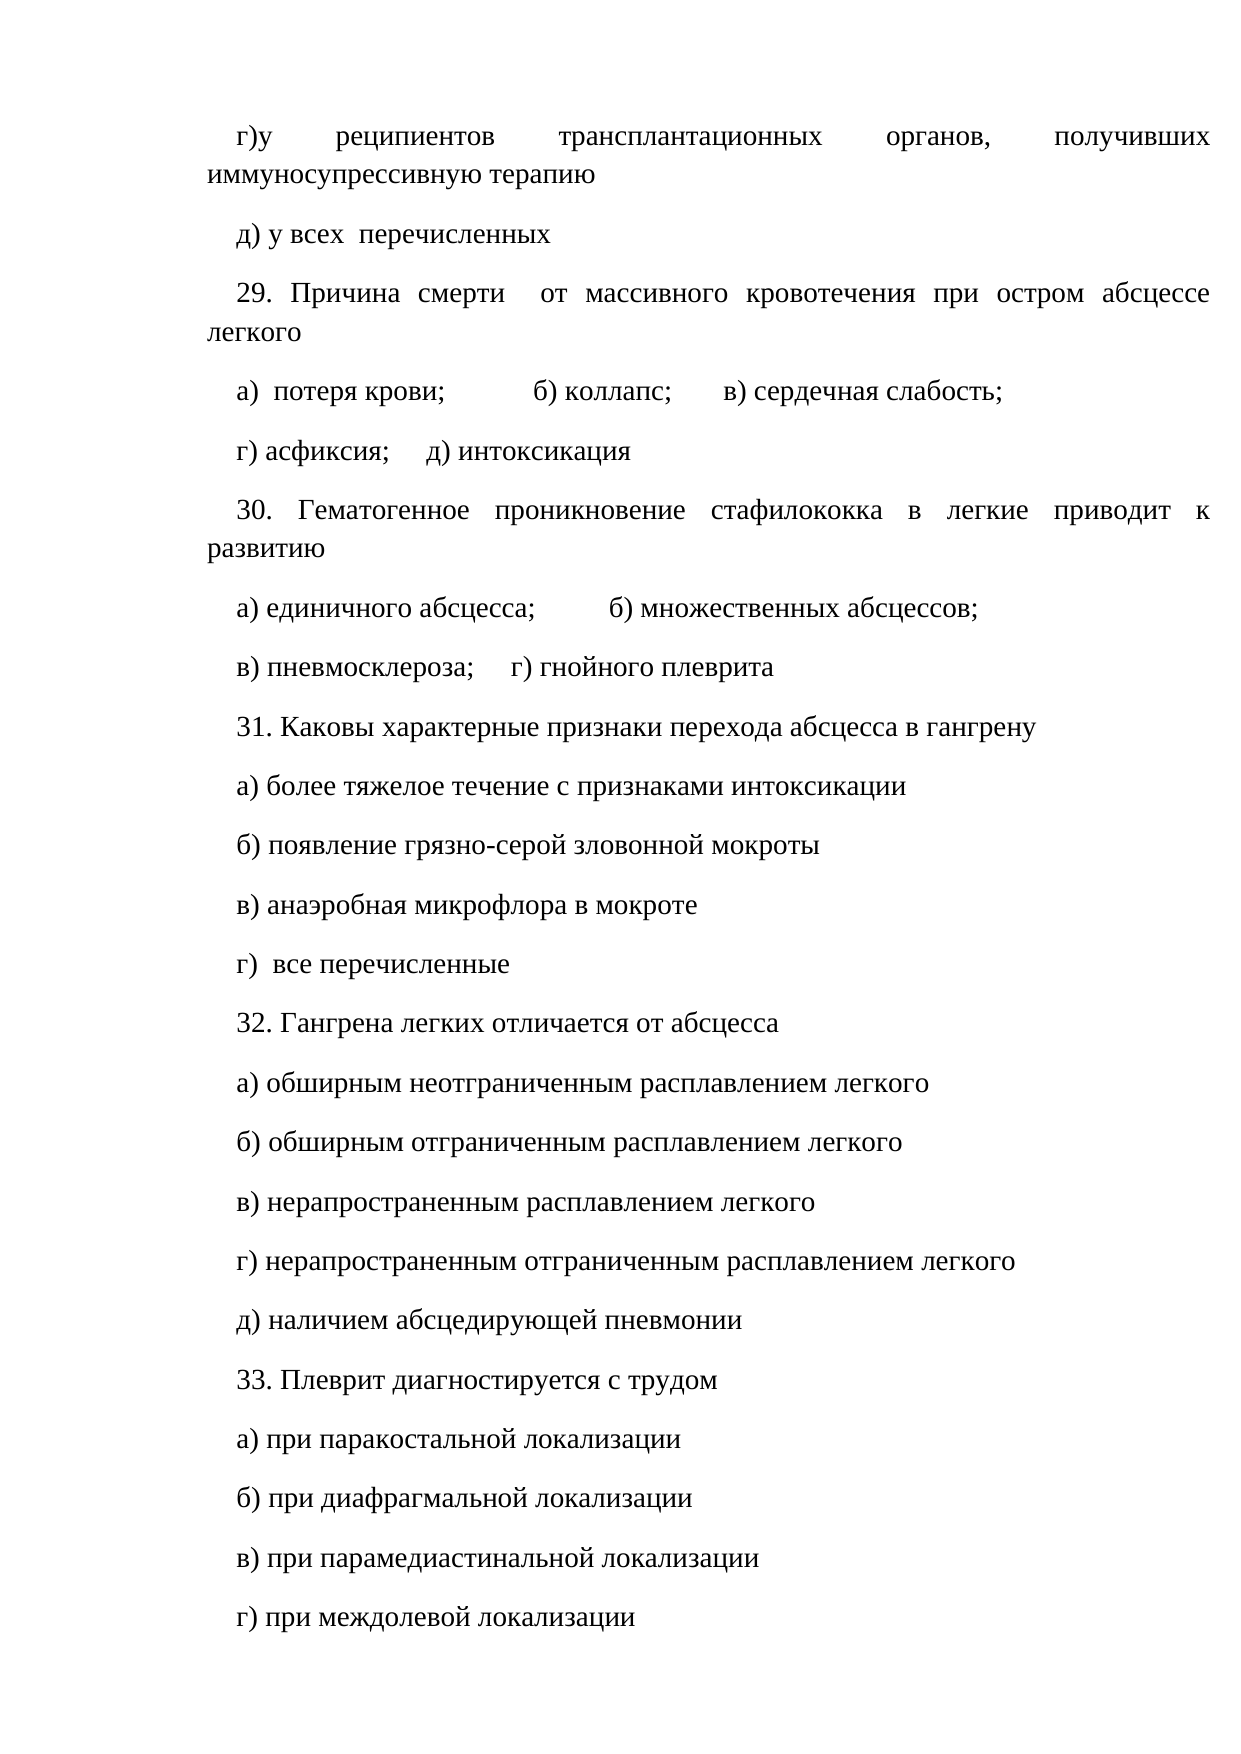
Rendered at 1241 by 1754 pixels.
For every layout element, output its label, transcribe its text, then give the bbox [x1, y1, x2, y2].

text г) при междолевой локализации [207, 1599, 1211, 1633]
text а) при паракостальной локализации [207, 1421, 1211, 1455]
text д) наличием абсцедирующей пневмонии [207, 1302, 1211, 1336]
text г) асфиксия; д) интоксикация [207, 433, 1211, 466]
text б) появление грязно-серой зловонной мокроты [207, 827, 1211, 861]
text а) более тяжелое течение с признаками интоксикации [207, 768, 1211, 802]
text 29. Причина смерти от массивного кровотечения при остром абсцессе легкого [207, 275, 1211, 347]
text в) анаэробная микрофлора в мокроте [207, 887, 1211, 920]
text 30. Гематогенное проникновение стафилококка в легкие приводит к развитию [207, 492, 1211, 564]
text б) обширным отграниченным расплавлением легкого [207, 1124, 1211, 1158]
text 32. Гангрена легких отличается от абсцесса [207, 1006, 1211, 1039]
text д) у всех перечисленных [207, 216, 1211, 249]
text а) единичного абсцесса; б) множественных абсцессов; [207, 590, 1211, 623]
text г) нерапространенным отграниченным расплавлением легкого [207, 1243, 1211, 1277]
text г) все перечисленные [207, 946, 1211, 980]
text а) обширным неотграниченным расплавлением легкого [207, 1065, 1211, 1098]
text в) пневмосклероза; г) гнойного плеврита [207, 649, 1211, 683]
text в) при парамедиастинальной локализации [207, 1540, 1211, 1573]
text а) потеря крови; б) коллапс; в) сердечная слабость; [207, 373, 1211, 407]
text 33. Плеврит диагностируется с трудом [207, 1362, 1211, 1395]
text б) при диафрагмальной локализации [207, 1481, 1211, 1514]
text г)у реципиентов трансплантационных органов, получивших иммуносупрессивную терапию [207, 118, 1211, 190]
text в) нерапространенным расплавлением легкого [207, 1184, 1211, 1217]
text 31. Каковы характерные признаки перехода абсцесса в гангрену [207, 709, 1211, 742]
